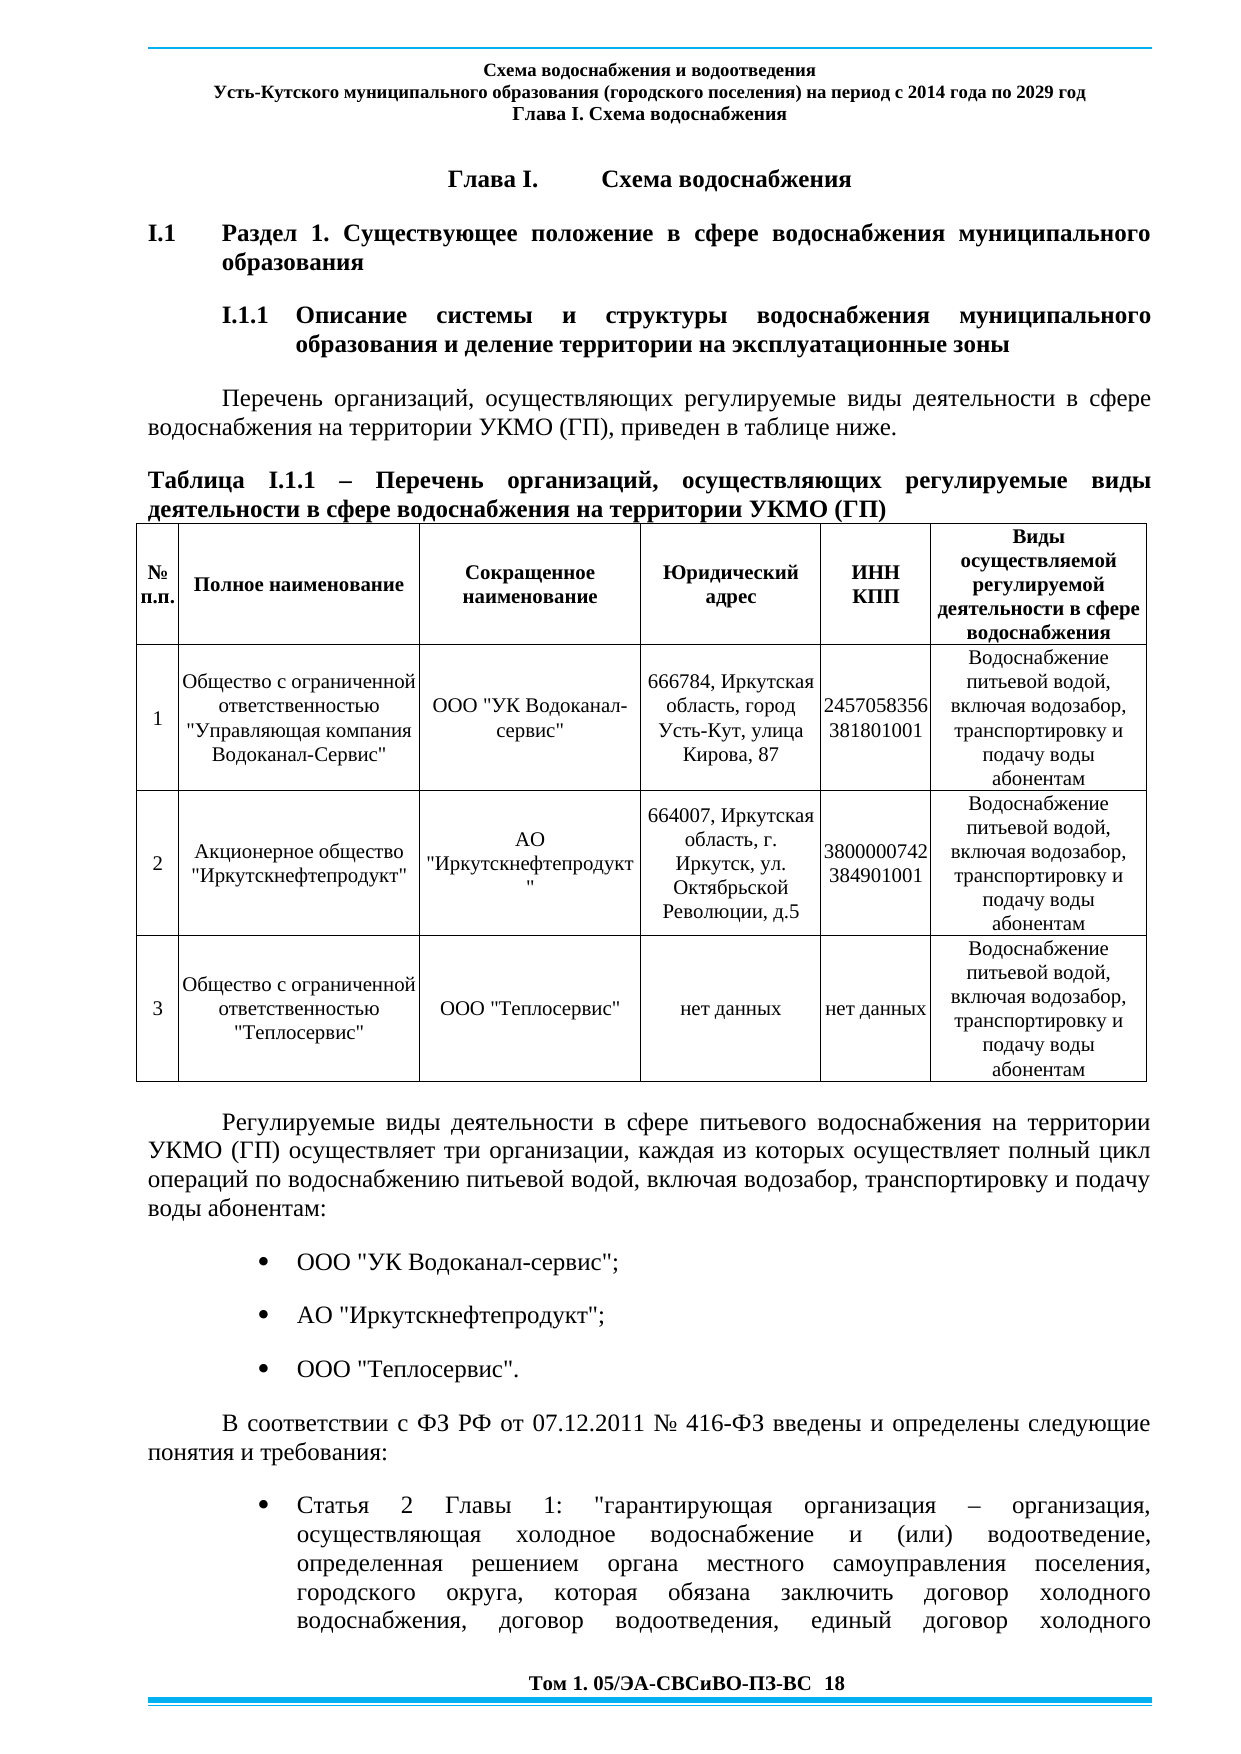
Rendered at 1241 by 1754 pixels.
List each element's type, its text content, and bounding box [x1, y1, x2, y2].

table_header Полное наименование [179, 524, 419, 644]
table_header Сокращенное наименование [420, 524, 640, 644]
subtitle Раздел 1. Существующее положение в сфере водоснабжения муниципального образования [148, 218, 1152, 275]
table_cell 1 [137, 645, 178, 790]
table_cell АО "Иркутскнефтепродукт" [420, 791, 640, 935]
table_cell 3800000742 384901001 [821, 791, 930, 935]
table_header № п.п. [137, 524, 178, 644]
list АО "Иркутскнефтепродукт"; [259, 1300, 1152, 1329]
table_cell нет данных [821, 936, 930, 1081]
text Регулируемые виды деятельности в сфере питьевого водоснабжения на территории УКМО (ГП) осуществляет три организации, каждая из которых осуществляет полный цикл операций по водоснабжению питьевой водой, включая водозабор, транспортировку и подачу воды абонентам: [148, 1107, 1152, 1222]
table_header Виды осуществляемой регулируемой деятельности в сфере водоснабжения [931, 524, 1146, 644]
table_header Юридический адрес [641, 524, 820, 644]
table_cell Водоснабжение питьевой водой, включая водозабор, транспортировку и подачу воды абонентам [931, 645, 1146, 790]
table_cell Общество с ограниченной ответственностью "Управляющая компания Водоканал-Сервис" [179, 645, 419, 790]
table_cell Водоснабжение питьевой водой, включая водозабор, транспортировку и подачу воды абонентам [931, 936, 1146, 1081]
text В соответствии с ФЗ РФ от 07.12.2011 № 416-ФЗ введены и определены следующие понятия и требования: [148, 1408, 1152, 1465]
table_cell ООО "УК Водоканал-сервис" [420, 645, 640, 790]
list ООО "Теплосервис". [259, 1354, 1152, 1383]
table_cell нет данных [641, 936, 820, 1081]
table_cell ООО "Теплосервис" [420, 936, 640, 1081]
table_cell 2 [137, 791, 178, 935]
table_header ИНН КПП [821, 524, 930, 644]
table_cell 664007, Иркутская область, г. Иркутск, ул. Октябрьской Революции, д.5 [641, 791, 820, 935]
table_cell 666784, Иркутская область, город Усть-Кут, улица Кирова, 87 [641, 645, 820, 790]
text Перечень организаций, осуществляющих регулируемые виды деятельности в сфере водоснабжения на территории УКМО (ГП), приведен в таблице ниже. [148, 383, 1152, 440]
subtitle Схема водоснабжения [148, 164, 1152, 193]
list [259, 1490, 1152, 1634]
table_cell 2457058356 381801001 [821, 645, 930, 790]
table_cell 3 [137, 936, 178, 1081]
table_cell Общество с ограниченной ответственностью "Теплосервис" [179, 936, 419, 1081]
table_cell Акционерное общество "Иркутскнефтепродукт" [179, 791, 419, 935]
text Таблица I.1.1 – Перечень организаций, осуществляющих регулируемые виды деятельности в сфере водоснабжения на территории УКМО (ГП) [148, 465, 1152, 523]
subtitle Описание системы и структуры водоснабжения муниципального образования и деление территории на эксплуатационные зоны [222, 300, 1152, 358]
list ООО "УК Водоканал-сервис"; [259, 1247, 1152, 1275]
table_cell Водоснабжение питьевой водой, включая водозабор, транспортировку и подачу воды абонентам [931, 791, 1146, 935]
